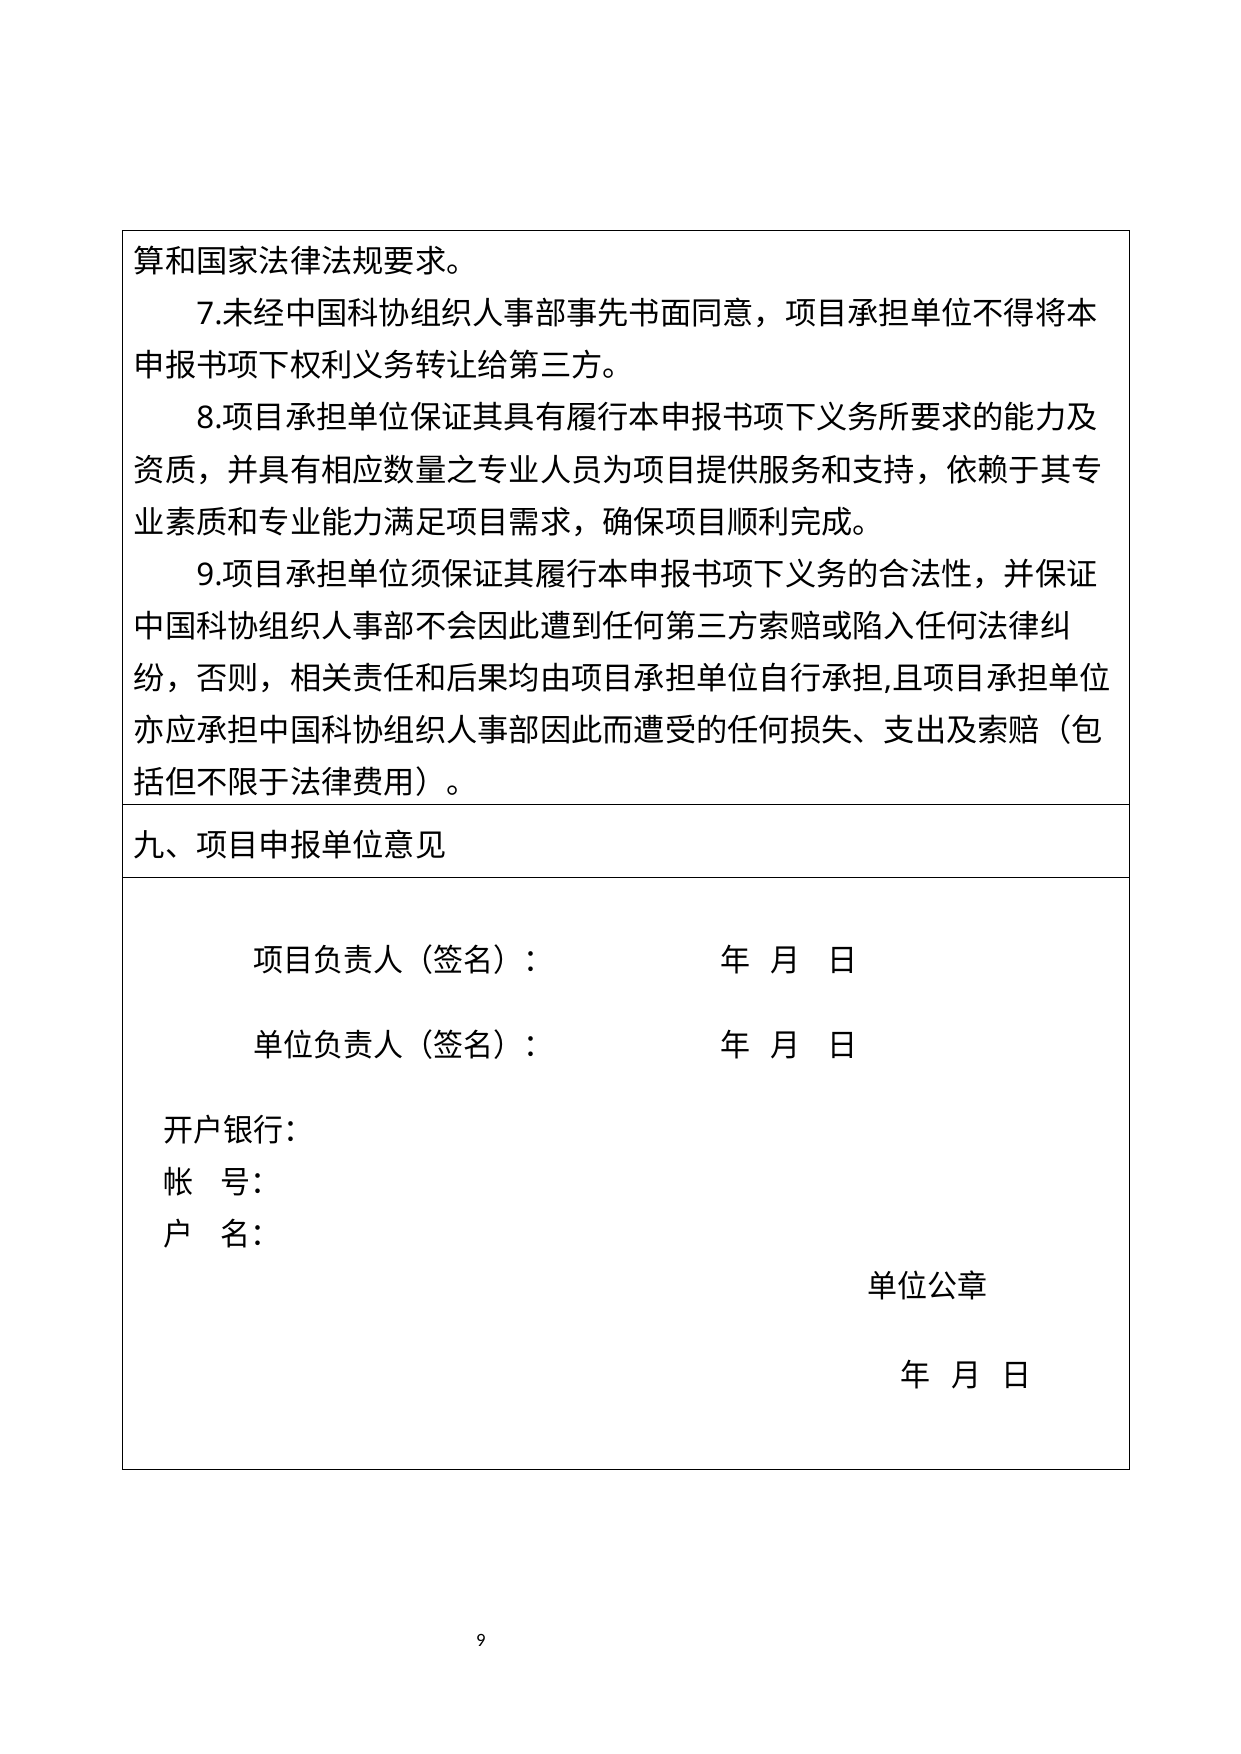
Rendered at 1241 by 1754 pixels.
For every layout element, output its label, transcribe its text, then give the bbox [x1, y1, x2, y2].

table_cell 项目负责人（签名）： 年 月 日 单位负责人（签名）： 年 月 日 开户银行： 帐 号： 户 名： 单位公章 年 月 日 [123, 878, 1129, 1469]
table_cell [123, 231, 1129, 804]
table_cell 九、项目申报单位意见 [123, 805, 1129, 877]
